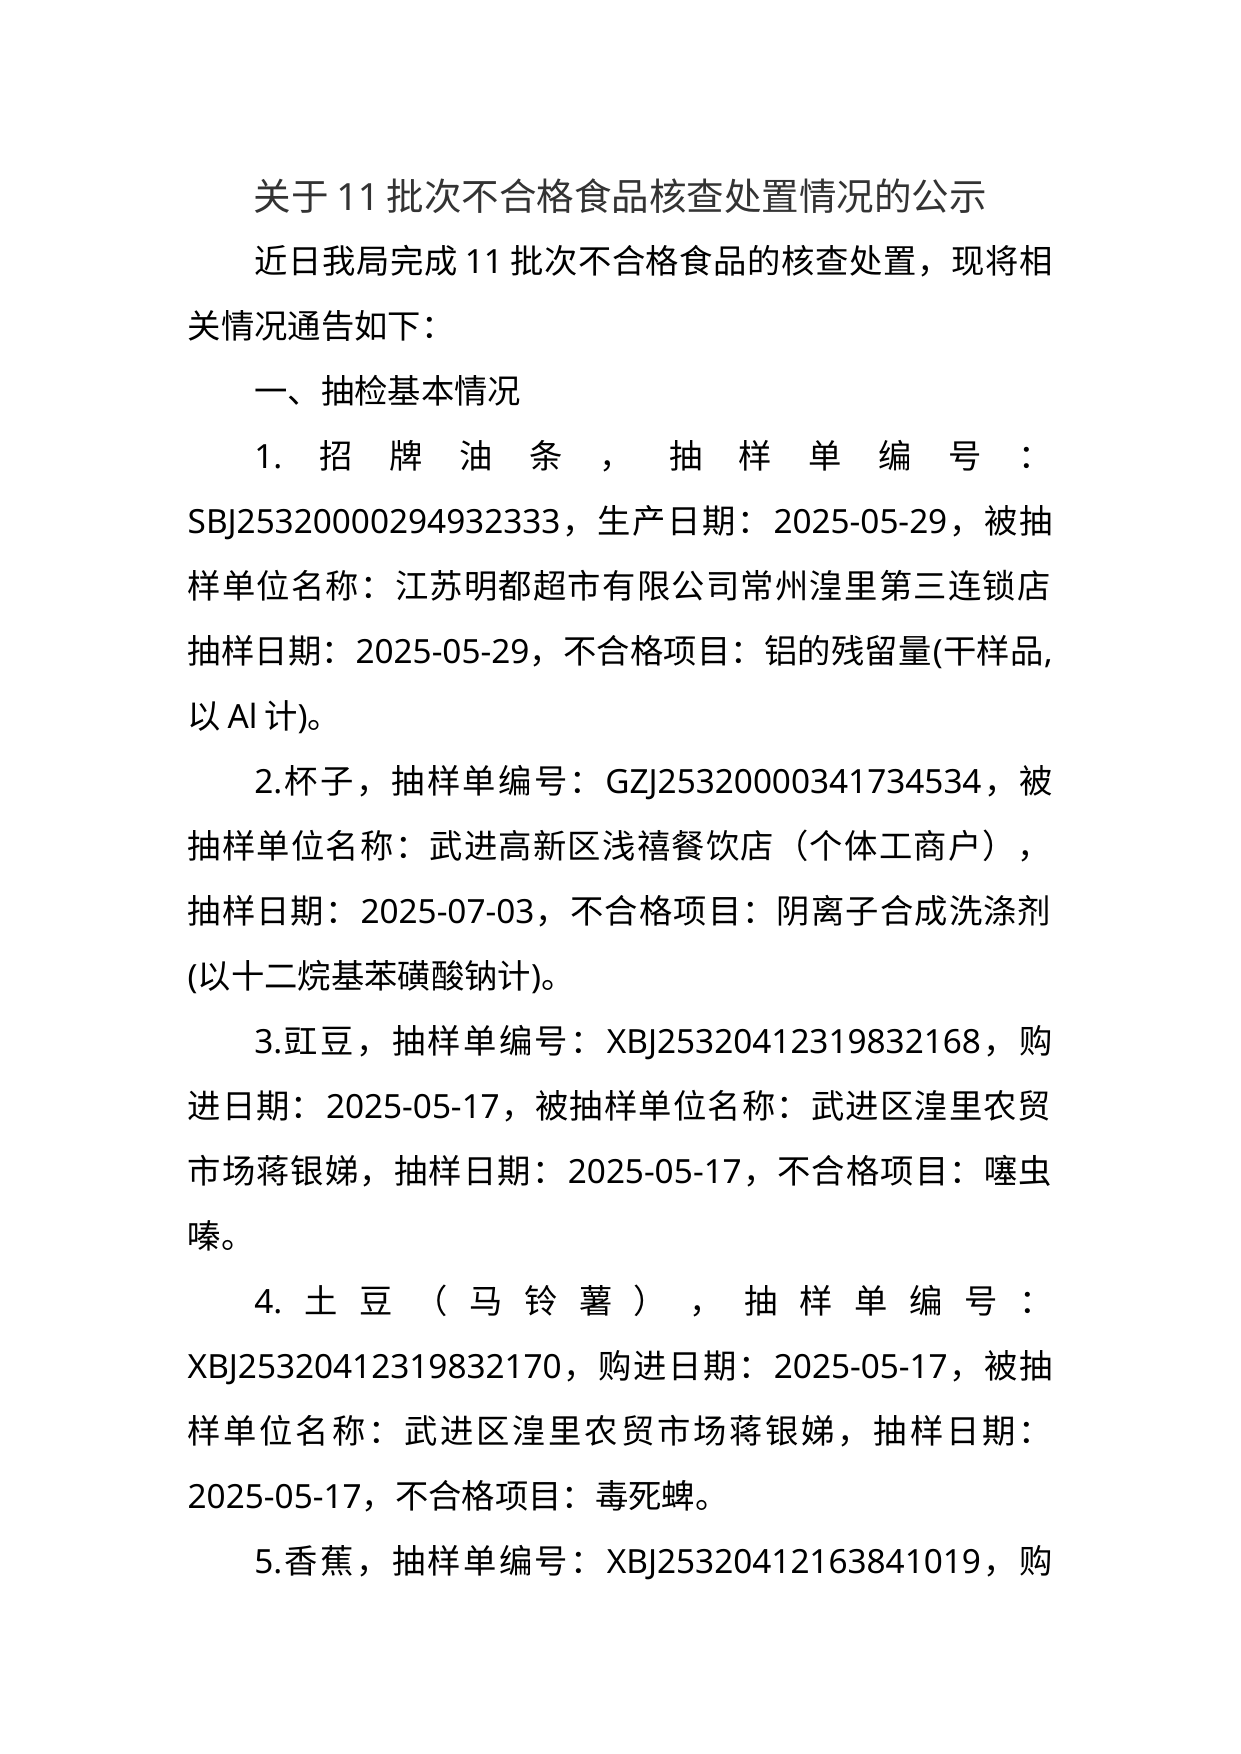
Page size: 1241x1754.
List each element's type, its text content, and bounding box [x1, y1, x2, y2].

text 2.杯子，抽样单编号：GZJ25320000341734534，被抽样单位名称：武进高新区浅禧餐饮店（个体工商户），抽样日期：2025-07-03，不合格项目：阴离子合成洗涤剂(以十二烷基苯磺酸钠计)。 [187, 747, 1053, 1007]
text 1.招牌油条，抽样单编号：SBJ25320000294932333，生产日期：2025-05-29，被抽样单位名称：江苏明都超市有限公司常州湟里第三连锁店，抽样日期：2025-05-29，不合格项目：铝的残留量(干样品,以Al计)。 [187, 422, 1053, 747]
text 关于11批次不合格食品核查处置情况的公示 [187, 162, 1053, 227]
text 3.豇豆，抽样单编号：XBJ25320412319832168，购进日期：2025-05-17，被抽样单位名称：武进区湟里农贸市场蒋银娣，抽样日期：2025-05-17，不合格项目：噻虫嗪。 [187, 1007, 1053, 1267]
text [187, 1527, 1053, 1592]
text 近日我局完成11批次不合格食品的核查处置，现将相关情况通告如下： [187, 227, 1053, 357]
text 4.土豆（马铃薯），抽样单编号：XBJ25320412319832170，购进日期：2025-05-17，被抽样单位名称：武进区湟里农贸市场蒋银娣，抽样日期：2025-05-17，不合格项目：毒死蜱。 [187, 1267, 1053, 1527]
text 一、抽检基本情况 [187, 357, 1053, 422]
